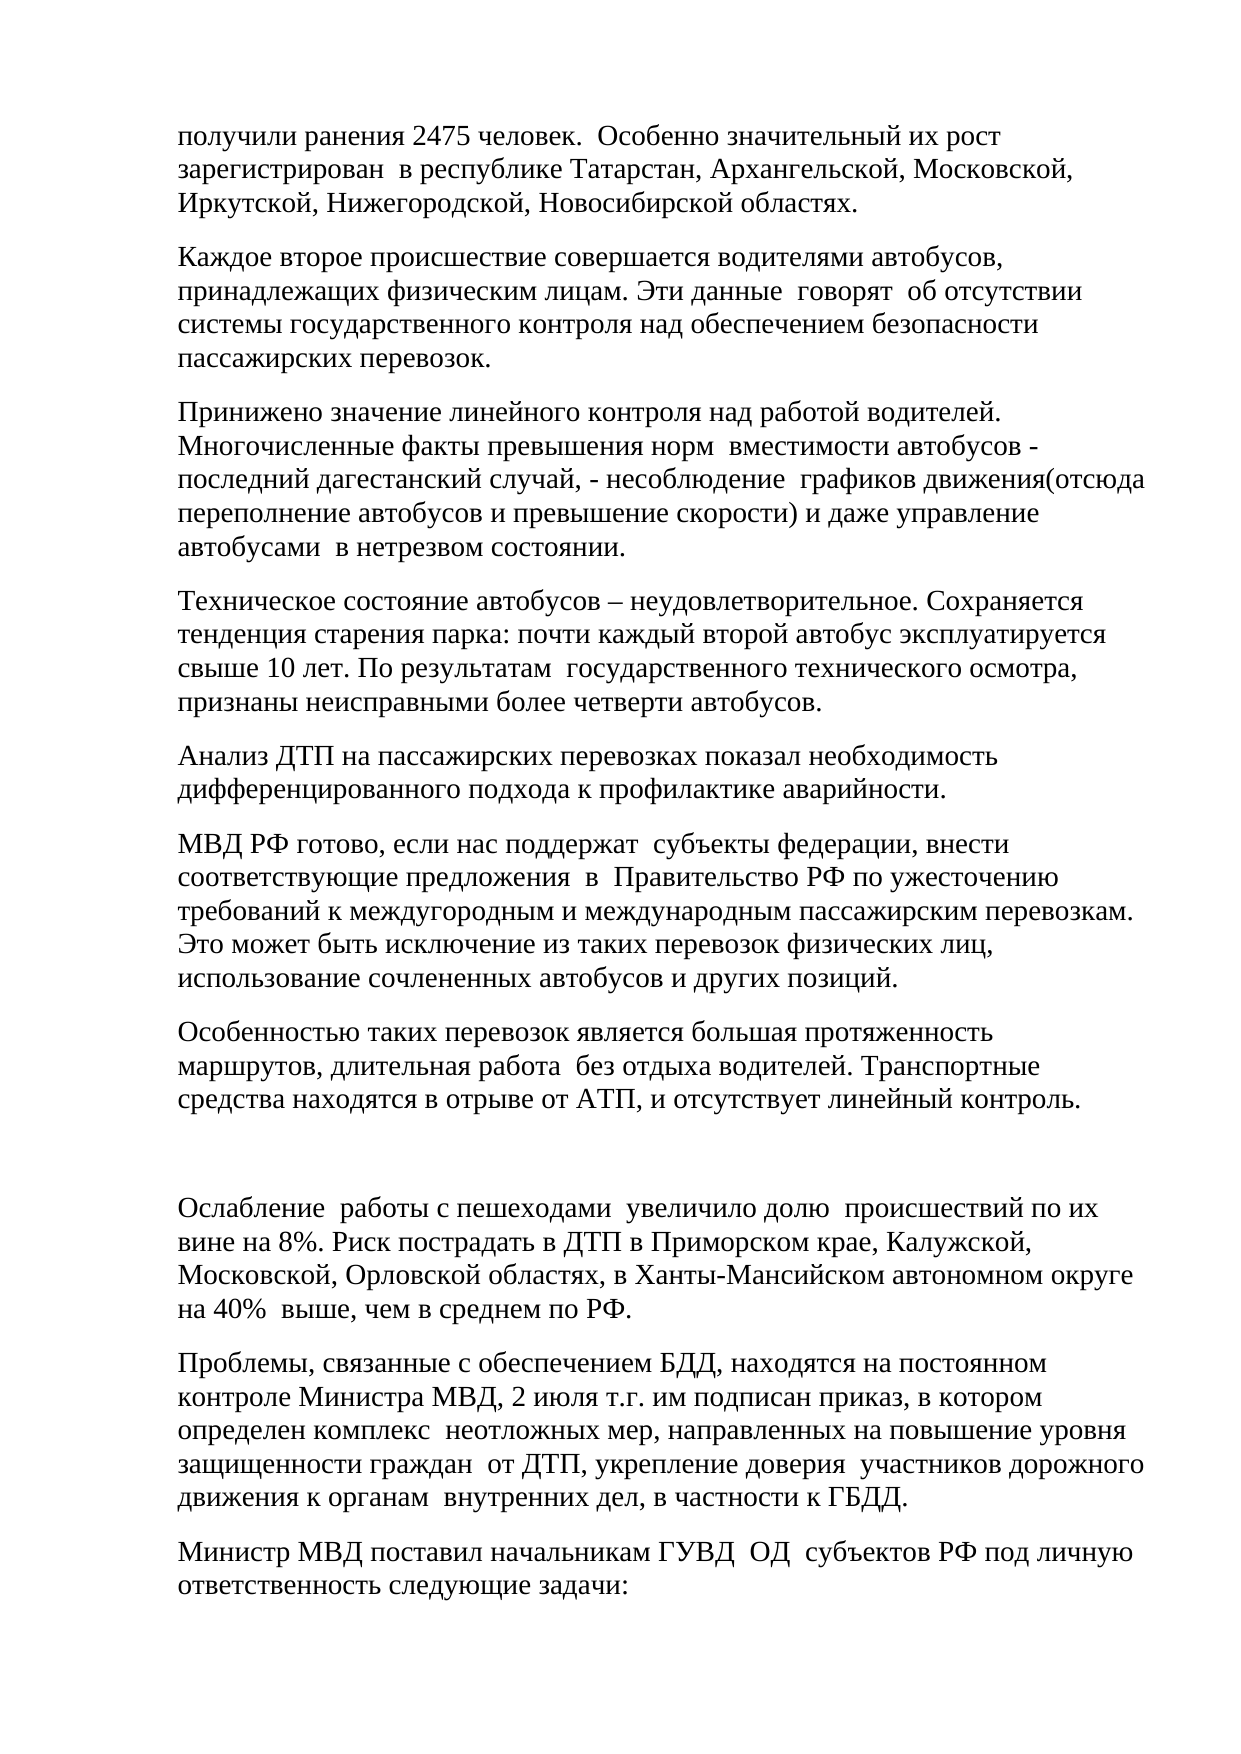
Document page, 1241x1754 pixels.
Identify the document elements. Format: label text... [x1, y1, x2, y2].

text Принижено значение линейного контроля над работой водителей. Многочисленные факты превышения норм вместимости автобусов -последний дагестанский случай, - несоблюдение графиков движения(отсюда переполнение автобусов и превышение скорости) и даже управление автобусами в нетрезвом состоянии. [177, 394, 1152, 562]
text Министр МВД поставил начальникам ГУВД ОД субъектов РФ под личную ответственность следующие задачи: [177, 1534, 1152, 1601]
text Анализ ДТП на пассажирских перевозках показал необходимость дифференцированного подхода к профилактике аварийности. [177, 738, 1152, 805]
text Особенностью таких перевозок является большая протяженность маршрутов, длительная работа без отдыха водителей. Транспортные средства находятся в отрыве от АТП, и отсутствует линейный контроль. [177, 1014, 1152, 1115]
text Каждое второе происшествие совершается водителями автобусов, принадлежащих физическим лицам. Эти данные говорят об отсутствии системы государственного контроля над обеспечением безопасности пассажирских перевозок. [177, 239, 1152, 374]
text МВД РФ готово, если нас поддержат субъекты федерации, внести соответствующие предложения в Правительство РФ по ужесточению требований к междугородным и международным пассажирским перевозкам. Это может быть исключение из таких перевозок физических лиц, использование сочлененных автобусов и других позиций. [177, 826, 1152, 994]
text Ослабление работы с пешеходами увеличило долю происшествий по их вине на 8%. Риск пострадать в ДТП в Приморском крае, Калужской, Московской, Орловской областях, в Ханты-Мансийском автономном округе на 40% выше, чем в среднем по РФ. [177, 1190, 1152, 1324]
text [177, 118, 1152, 219]
text Техническое состояние автобусов – неудовлетворительное. Сохраняется тенденция старения парка: почти каждый второй автобус эксплуатируется свыше 10 лет. По результатам государственного технического осмотра, признаны неисправными более четверти автобусов. [177, 583, 1152, 717]
text Проблемы, связанные с обеспечением БДД, находятся на постоянном контроле Министра МВД, 2 июля т.г. им подписан приказ, в котором определен комплекс неотложных мер, направленных на повышение уровня защищенности граждан от ДТП, укрепление доверия участников дорожного движения к органам внутренних дел, в частности к ГБДД. [177, 1345, 1152, 1513]
